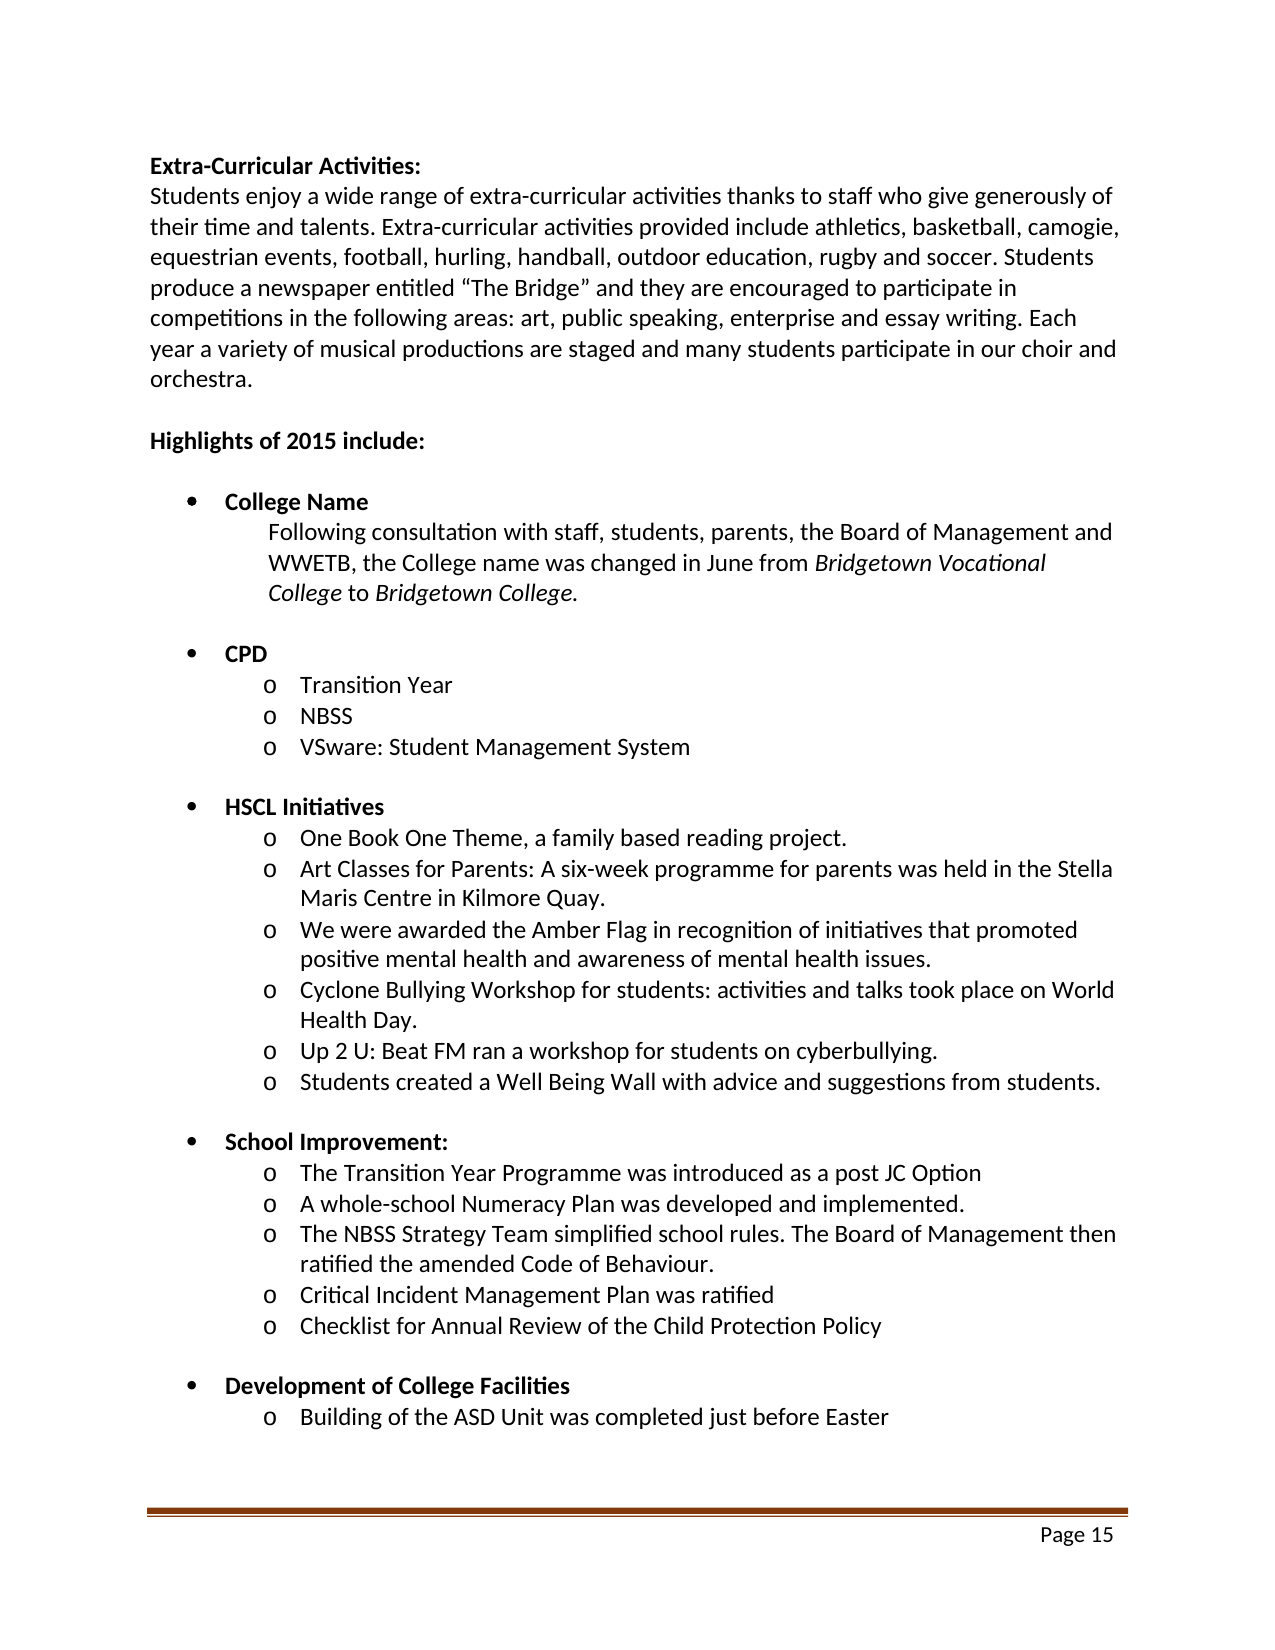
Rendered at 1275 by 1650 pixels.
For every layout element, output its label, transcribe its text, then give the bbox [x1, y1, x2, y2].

list Students created a Well Being Wall with advice and suggestions from students. [262, 1066, 1250, 1097]
subtitle HSCL Initiatives [187, 791, 1250, 821]
list NBSS [262, 700, 1250, 730]
subtitle CPD [187, 638, 1250, 669]
subtitle Development of College Facilities [187, 1370, 1250, 1401]
list Building of the ASD Unit was completed just before Easter [262, 1401, 1250, 1433]
text Students enjoy a wide range of extra-curricular activities thanks to staff who give generously of their time and talents. Extra-curricular activities provided include athletics, basketball, camogie, equestrian events, football, hurling, handball, outdoor education, rugby and soccer. Students produce a newspaper entitled “The Bridge” and they are encouraged to participate in competitions in the following areas: art, public speaking, enterprise and essay writing. Each year a variety of musical productions are staged and many students participate in our choir and orchestra. [150, 181, 1122, 394]
list VSware: Student Management System [262, 730, 1250, 761]
list Checklist for Annual Review of the Child Protection Policy [262, 1310, 1250, 1341]
subtitle Extra-Curricular Activities: [150, 150, 1250, 181]
list Transition Year [262, 669, 1250, 700]
list Art Classes for Parents: A six-week programme for parents was held in the Stella Maris Centre in Kilmore Quay. [262, 853, 1119, 913]
list We were awarded the Amber Flag in recognition of initiatives that promoted positive mental health and awareness of mental health issues. [262, 914, 1080, 973]
list A whole-school Numeracy Plan was developed and implemented. [262, 1188, 1250, 1218]
list The Transition Year Programme was introduced as a post JC Option [262, 1157, 1250, 1188]
text Following consultation with staff, students, parents, the Board of Management and WWETB, the College name was changed in June from Bridgetown Vocational College to Bridgetown College. [268, 516, 1117, 608]
list Critical Incident Management Plan was ratified [262, 1279, 1250, 1310]
list One Book One Theme, a family based reading project. [262, 822, 1250, 853]
list College Name [187, 486, 1250, 516]
list Cyclone Bullying Workshop for students: activities and talks took place on World Health Day. [262, 974, 1116, 1034]
subtitle Highlights of 2015 include: [150, 425, 1250, 455]
subtitle School Improvement: [187, 1126, 1250, 1157]
list Up 2 U: Beat FM ran a workshop for students on cyberbullying. [262, 1035, 1250, 1066]
list The NBSS Strategy Team simplified school rules. The Board of Management then ratified the amended Code of Behaviour. [262, 1219, 1117, 1278]
